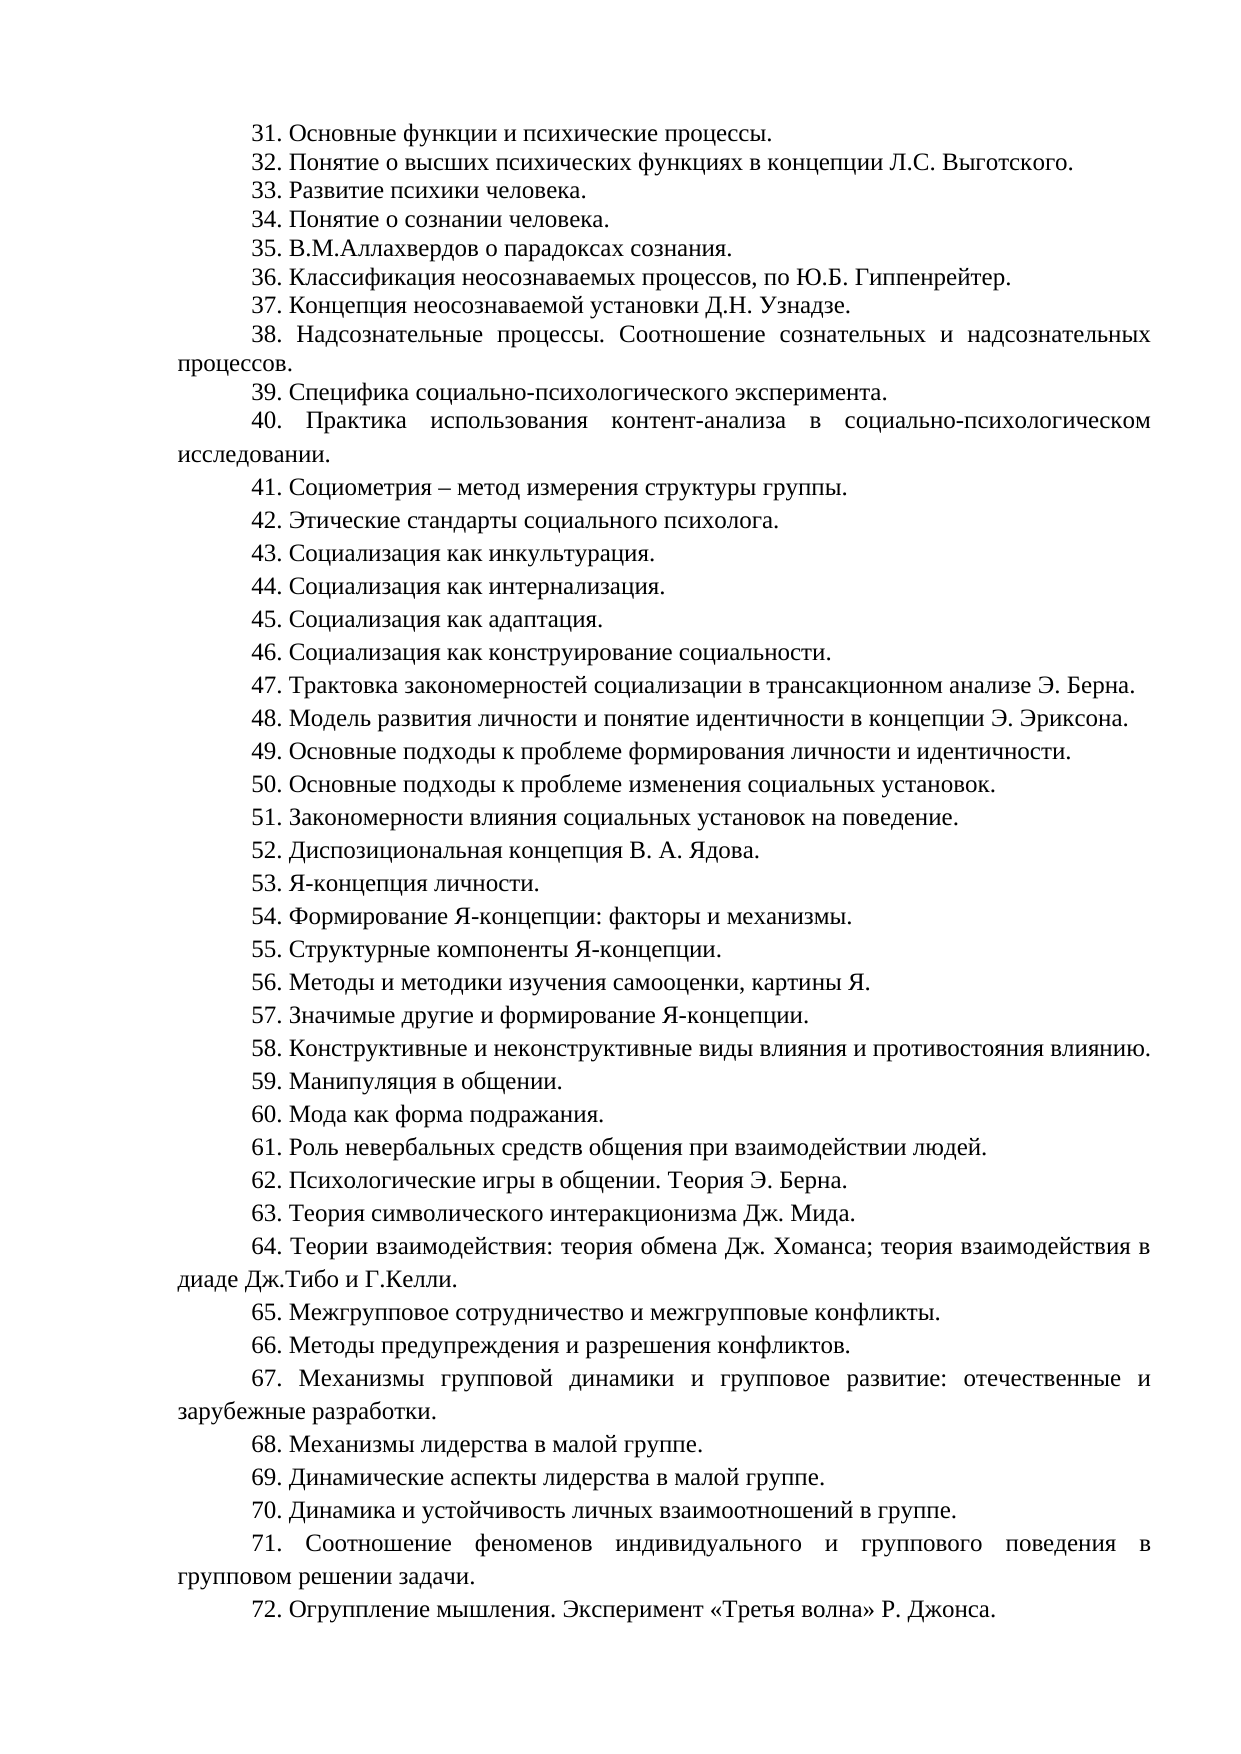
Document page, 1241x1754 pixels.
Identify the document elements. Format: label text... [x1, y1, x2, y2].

text 42. Этические стандарты социального психолога. [177, 505, 1152, 533]
text 67. Механизмы групповой динамики и групповое развитие: отечественные и зарубежные разработки. [177, 1363, 1152, 1425]
text 57. Значимые другие и формирование Я-концепции. [177, 1000, 1152, 1029]
text 50. Основные подходы к проблеме изменения социальных установок. [177, 769, 1152, 798]
text 58. Конструктивные и неконструктивные виды влияния и противостояния влиянию. [177, 1033, 1152, 1062]
text 36. Классификация неосознаваемых процессов, по Ю.Б. Гиппенрейтер. [177, 262, 1152, 291]
text 60. Мода как форма подражания. [177, 1099, 1152, 1128]
text 54. Формирование Я-концепции: факторы и механизмы. [177, 901, 1152, 930]
text 62. Психологические игры в общении. Теория Э. Берна. [177, 1165, 1152, 1194]
text 51. Закономерности влияния социальных установок на поведение. [177, 802, 1152, 831]
text 49. Основные подходы к проблеме формирования личности и идентичности. [177, 736, 1152, 764]
text 45. Социализация как адаптация. [177, 604, 1152, 632]
text 70. Динамика и устойчивость личных взаимоотношений в группе. [177, 1495, 1152, 1524]
text 52. Диспозициональная концепция В. А. Ядова. [177, 835, 1152, 864]
text 38. Надсознательные процессы. Соотношение сознательных и надсознательных процессов. [177, 319, 1152, 377]
text 55. Структурные компоненты Я-концепции. [177, 934, 1152, 963]
text 31. Основные функции и психические процессы. [177, 118, 1152, 147]
text 34. Понятие о сознании человека. [177, 204, 1152, 233]
text 44. Социализация как интернализация. [177, 571, 1152, 599]
text 72. Огруппление мышления. Эксперимент «Третья волна» Р. Джонса. [177, 1594, 1152, 1623]
text 40. Практика использования контент-анализа в социально-психологическом исследовании. [177, 406, 1152, 467]
text 63. Теория символического интеракционизма Дж. Мида. [177, 1198, 1152, 1227]
text 46. Социализация как конструирование социальности. [177, 637, 1152, 666]
text 68. Механизмы лидерства в малой группе. [177, 1429, 1152, 1458]
text 69. Динамические аспекты лидерства в малой группе. [177, 1462, 1152, 1491]
text 56. Методы и методики изучения самооценки, картины Я. [177, 967, 1152, 996]
text 33. Развитие психики человека. [177, 176, 1152, 204]
text 37. Концепция неосознаваемой установки Д.Н. Узнадзе. [177, 291, 1152, 319]
text 64. Теории взаимодействия: теория обмена Дж. Хоманса; теория взаимодействия в диаде Дж.Тибо и Г.Келли. [177, 1231, 1152, 1293]
text 66. Методы предупреждения и разрешения конфликтов. [177, 1330, 1152, 1359]
text 43. Социализация как инкультурация. [177, 538, 1152, 566]
text 65. Межгрупповое сотрудничество и межгрупповые конфликты. [177, 1297, 1152, 1326]
text 61. Роль невербальных средств общения при взаимодействии людей. [177, 1132, 1152, 1161]
text 39. Специфика социально-психологического эксперимента. [177, 377, 1152, 406]
text 53. Я-концепция личности. [177, 868, 1152, 897]
text 47. Трактовка закономерностей социализации в трансакционном анализе Э. Берна. [177, 670, 1152, 698]
text 41. Социометрия – метод измерения структуры группы. [177, 472, 1152, 500]
text 59. Манипуляция в общении. [177, 1066, 1152, 1095]
text 32. Понятие о высших психических функциях в концепции Л.С. Выготского. [177, 147, 1152, 176]
text 35. В.М.Аллахвердов о парадоксах сознания. [177, 233, 1152, 262]
text 71. Соотношение феноменов индивидуального и группового поведения в групповом решении задачи. [177, 1528, 1152, 1590]
text 48. Модель развития личности и понятие идентичности в концепции Э. Эриксона. [177, 703, 1152, 732]
